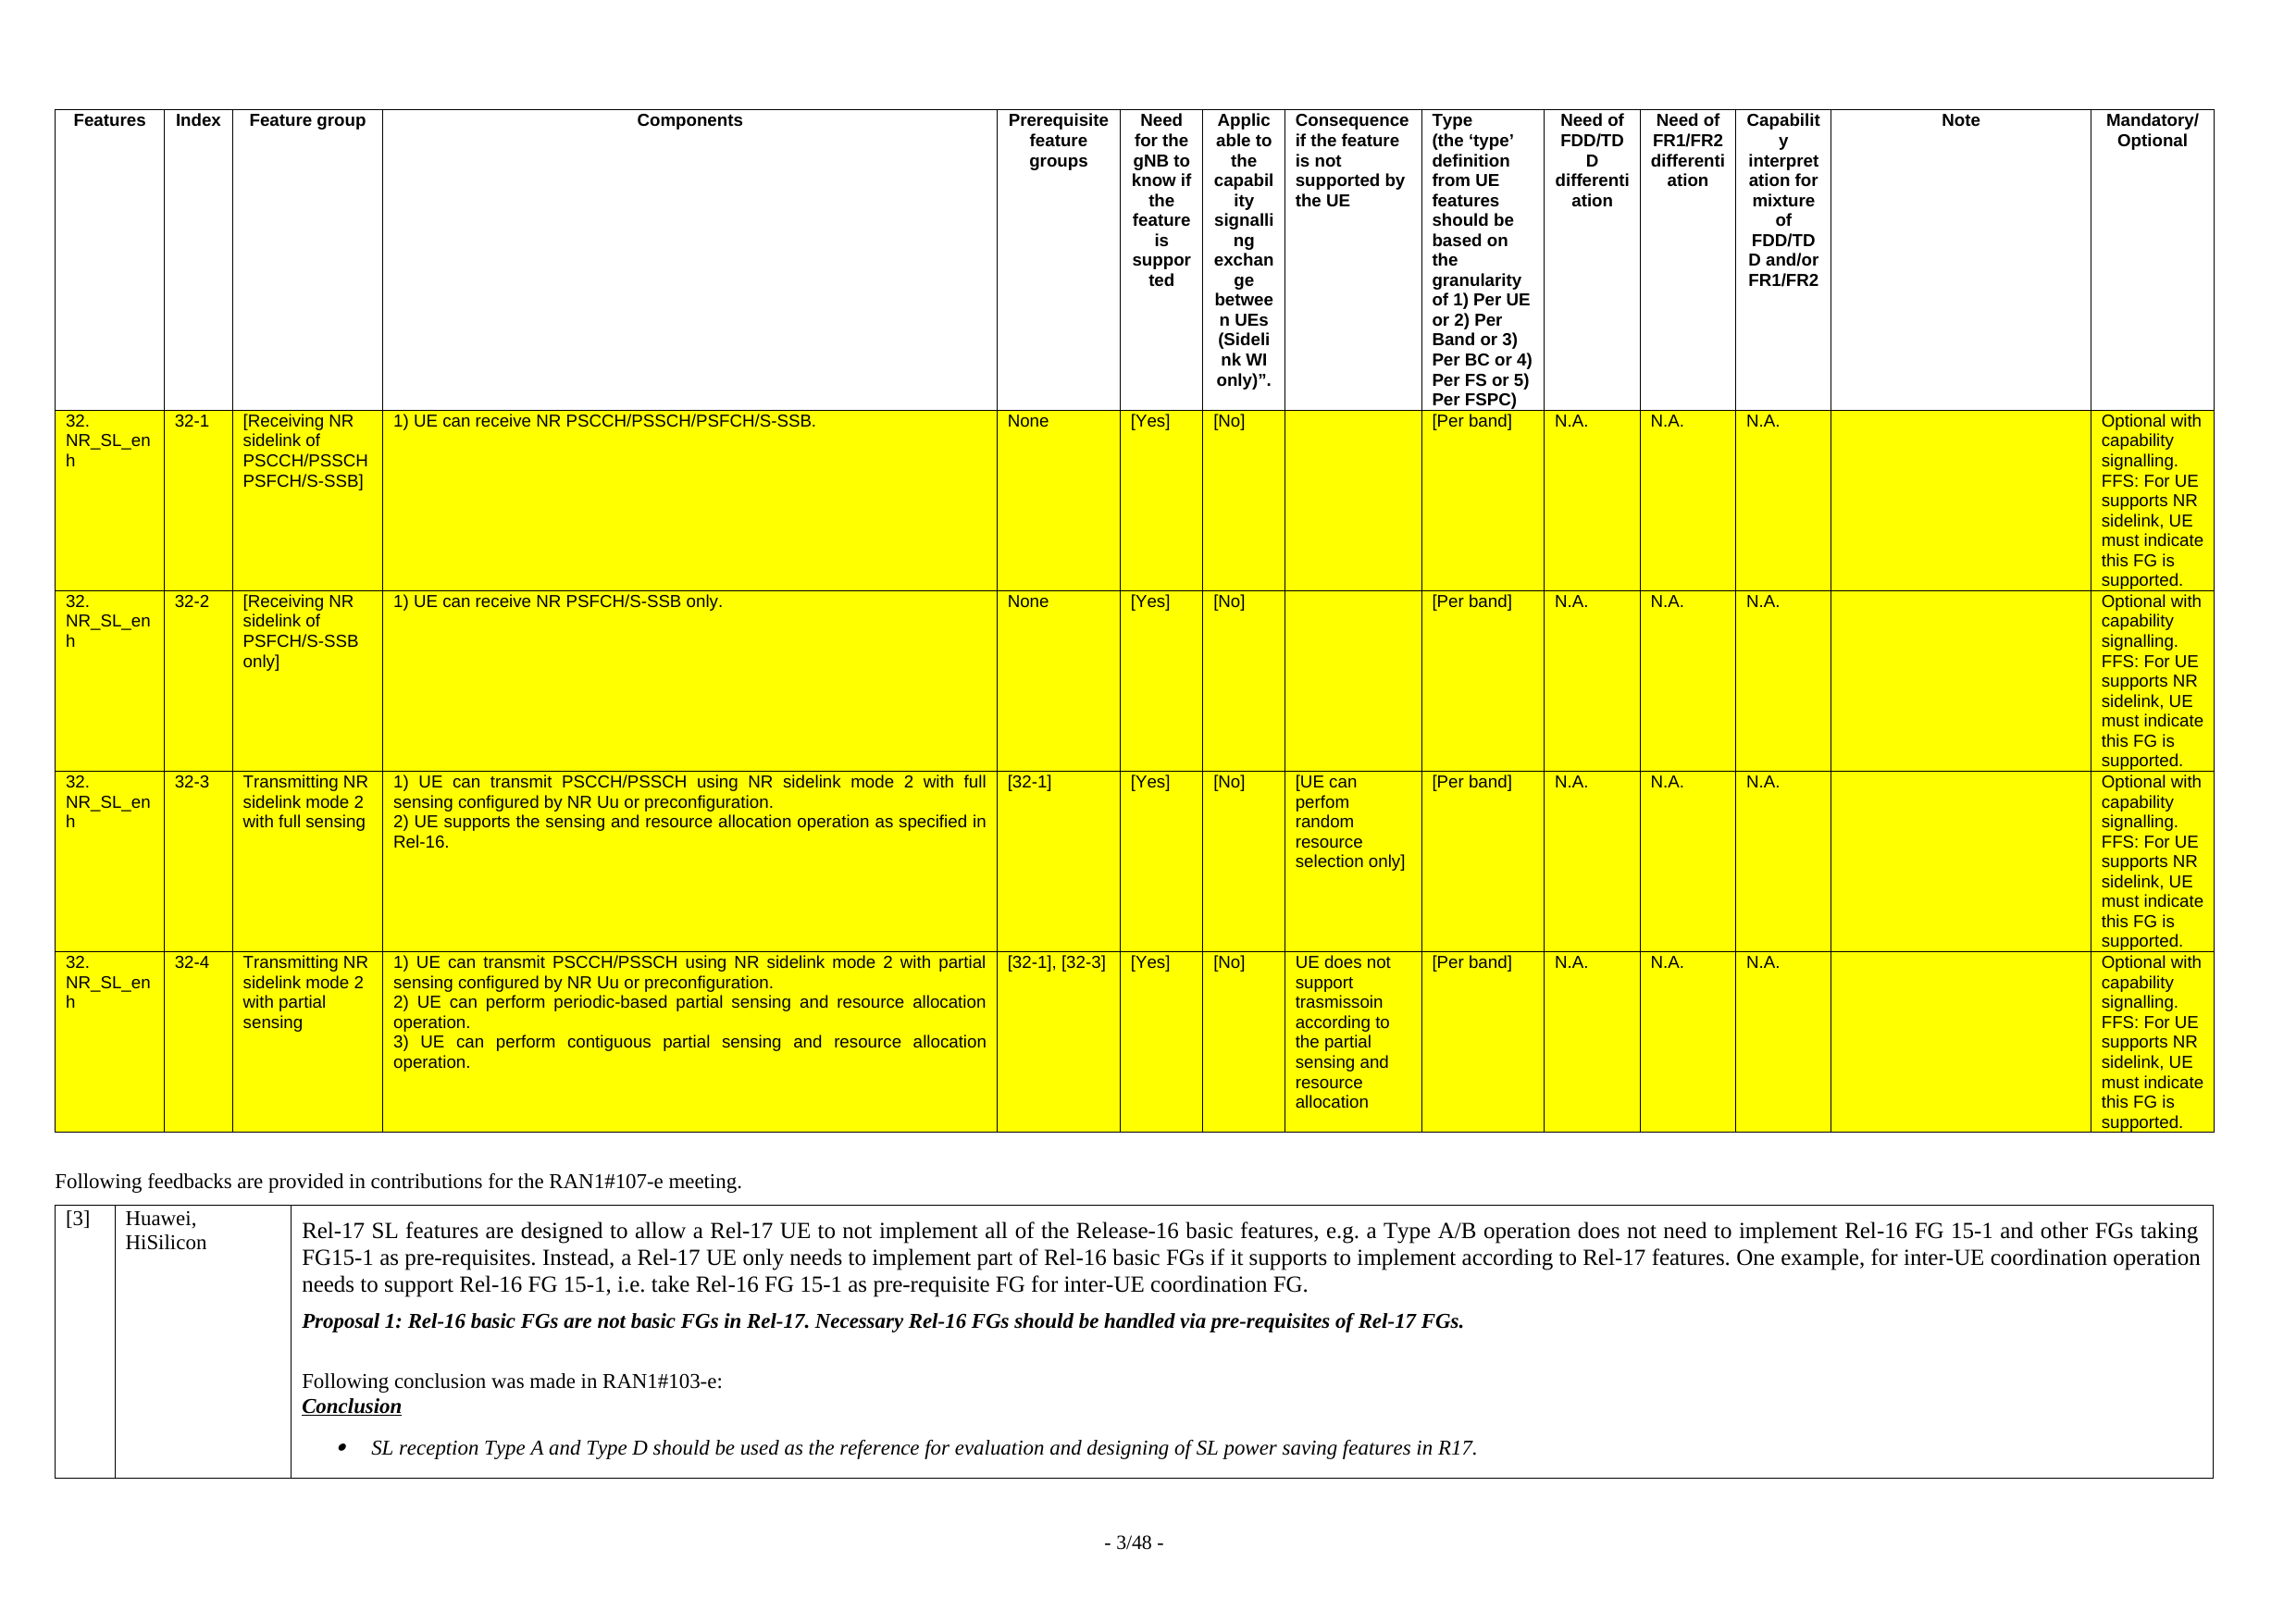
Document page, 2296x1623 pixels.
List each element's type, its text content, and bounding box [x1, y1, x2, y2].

table_cell [Yes] [1121, 952, 1202, 1132]
table_cell 1) UE can transmit PSCCH/PSSCH using NR sidelink mode 2 with full sensing configured by NR Uu or preconfiguration. 2) UE supports the sensing and resource allocation operation as specified in Rel-16. [383, 772, 997, 951]
table_cell Transmitting NR sidelink mode 2 with full sensing [233, 772, 382, 951]
table_cell N.A. [1641, 591, 1735, 771]
table_cell [Per band] [1422, 952, 1544, 1132]
table_cell Optional with capability signalling. FFS: For UE supports NR sidelink, UE must indicate this FG is supported. [2091, 952, 2214, 1132]
table_cell 32. NR_SL_enh [56, 952, 164, 1132]
table_cell Optional with capability signalling. FFS: For UE supports NR sidelink, UE must indicate this FG is supported. [2091, 411, 2214, 590]
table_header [292, 1206, 2213, 1478]
table_header Consequence if the feature is not supported by the UE [1285, 110, 1421, 410]
table_cell N.A. [1545, 411, 1640, 590]
table_cell UE does not support trasmissoin according to the partial sensing and resource allocation [1285, 952, 1421, 1132]
table_cell [No] [1203, 952, 1285, 1132]
text Following feedbacks are provided in contributions for the RAN1#107-e meeting. [55, 1169, 2214, 1193]
table_cell N.A. [1641, 772, 1735, 951]
table_header Huawei, HiSilicon [116, 1206, 291, 1478]
table_cell [Per band] [1422, 772, 1544, 951]
table_header Feature group [233, 110, 382, 410]
table_cell N.A. [1641, 411, 1735, 590]
table_header Mandatory/Optional [2091, 110, 2214, 410]
table_cell N.A. [1736, 411, 1831, 590]
table_cell [No] [1203, 591, 1285, 771]
table_cell None [998, 411, 1120, 590]
table_cell N.A. [1545, 772, 1640, 951]
table_cell [Yes] [1121, 772, 1202, 951]
table_cell [32-1], [32-3] [998, 952, 1120, 1132]
table_header [3] [56, 1206, 115, 1478]
table_cell N.A. [1736, 772, 1831, 951]
table_cell 32-1 [165, 411, 232, 590]
table_cell [1831, 772, 2091, 951]
table_cell [No] [1203, 772, 1285, 951]
table_cell Transmitting NR sidelink mode 2 with partial sensing [233, 952, 382, 1132]
table_cell 32-3 [165, 772, 232, 951]
table_cell 1) UE can transmit PSCCH/PSSCH using NR sidelink mode 2 with partial sensing configured by NR Uu or preconfiguration. 2) UE can perform periodic-based partial sensing and resource allocation operation. 3) UE can perform contiguous partial sensing and resource allocation operation. [383, 952, 997, 1132]
table_cell None [998, 591, 1120, 771]
table_cell [1831, 952, 2091, 1132]
table_header Note [1831, 110, 2091, 410]
table_cell N.A. [1545, 591, 1640, 771]
table_cell 32. NR_SL_enh [56, 772, 164, 951]
table_cell [UE can perfom random resource selection only] [1285, 772, 1421, 951]
table_cell [Yes] [1121, 591, 1202, 771]
table_header Need of FR1/FR2 differentiation [1641, 110, 1735, 410]
table_cell N.A. [1545, 952, 1640, 1132]
table_cell [1831, 591, 2091, 771]
table_cell [Receiving NR sidelink of PSCCH/PSSCHPSFCH/S-SSB] [233, 411, 382, 590]
table_cell N.A. [1736, 952, 1831, 1132]
table_header Capability interpretation for mixture of FDD/TDD and/or FR1/FR2 [1736, 110, 1831, 410]
table_cell Optional with capability signalling. FFS: For UE supports NR sidelink, UE must indicate this FG is supported. [2091, 772, 2214, 951]
table_cell 32-4 [165, 952, 232, 1132]
table_header Components [383, 110, 997, 410]
table_cell N.A. [1736, 591, 1831, 771]
table_header Type (the ‘type’ definition from UE features should be based on the granularity of 1) Per UE or 2) Per Band or 3) Per BC or 4) Per FS or 5) Per FSPC) [1422, 110, 1544, 410]
table_cell [1285, 591, 1421, 771]
table_cell 32. NR_SL_enh [56, 411, 164, 590]
table_cell [No] [1203, 411, 1285, 590]
table_cell [Yes] [1121, 411, 1202, 590]
table_header Need for the gNB to know if the feature is supported [1121, 110, 1202, 410]
table_cell [1831, 411, 2091, 590]
table_cell [1285, 411, 1421, 590]
table_cell [32-1] [998, 772, 1120, 951]
table_header Need of FDD/TDD differentiation [1545, 110, 1640, 410]
table_cell [Receiving NR sidelink of PSFCH/S-SSB only] [233, 591, 382, 771]
table_cell N.A. [1641, 952, 1735, 1132]
table_header Features [56, 110, 164, 410]
table_header Prerequisite feature groups [998, 110, 1120, 410]
table_cell 1) UE can receive NR PSCCH/PSSCH/PSFCH/S-SSB. [383, 411, 997, 590]
table_cell Optional with capability signalling. FFS: For UE supports NR sidelink, UE must indicate this FG is supported. [2091, 591, 2214, 771]
table_cell 32-2 [165, 591, 232, 771]
table_cell 1) UE can receive NR PSFCH/S-SSB only. [383, 591, 997, 771]
table_header Index [165, 110, 232, 410]
table_header Applicable to the capability signalling exchange between UEs (Sidelink WI only)”. [1203, 110, 1285, 410]
table_cell [Per band] [1422, 411, 1544, 590]
table_cell 32. NR_SL_enh [56, 591, 164, 771]
table_cell [Per band] [1422, 591, 1544, 771]
